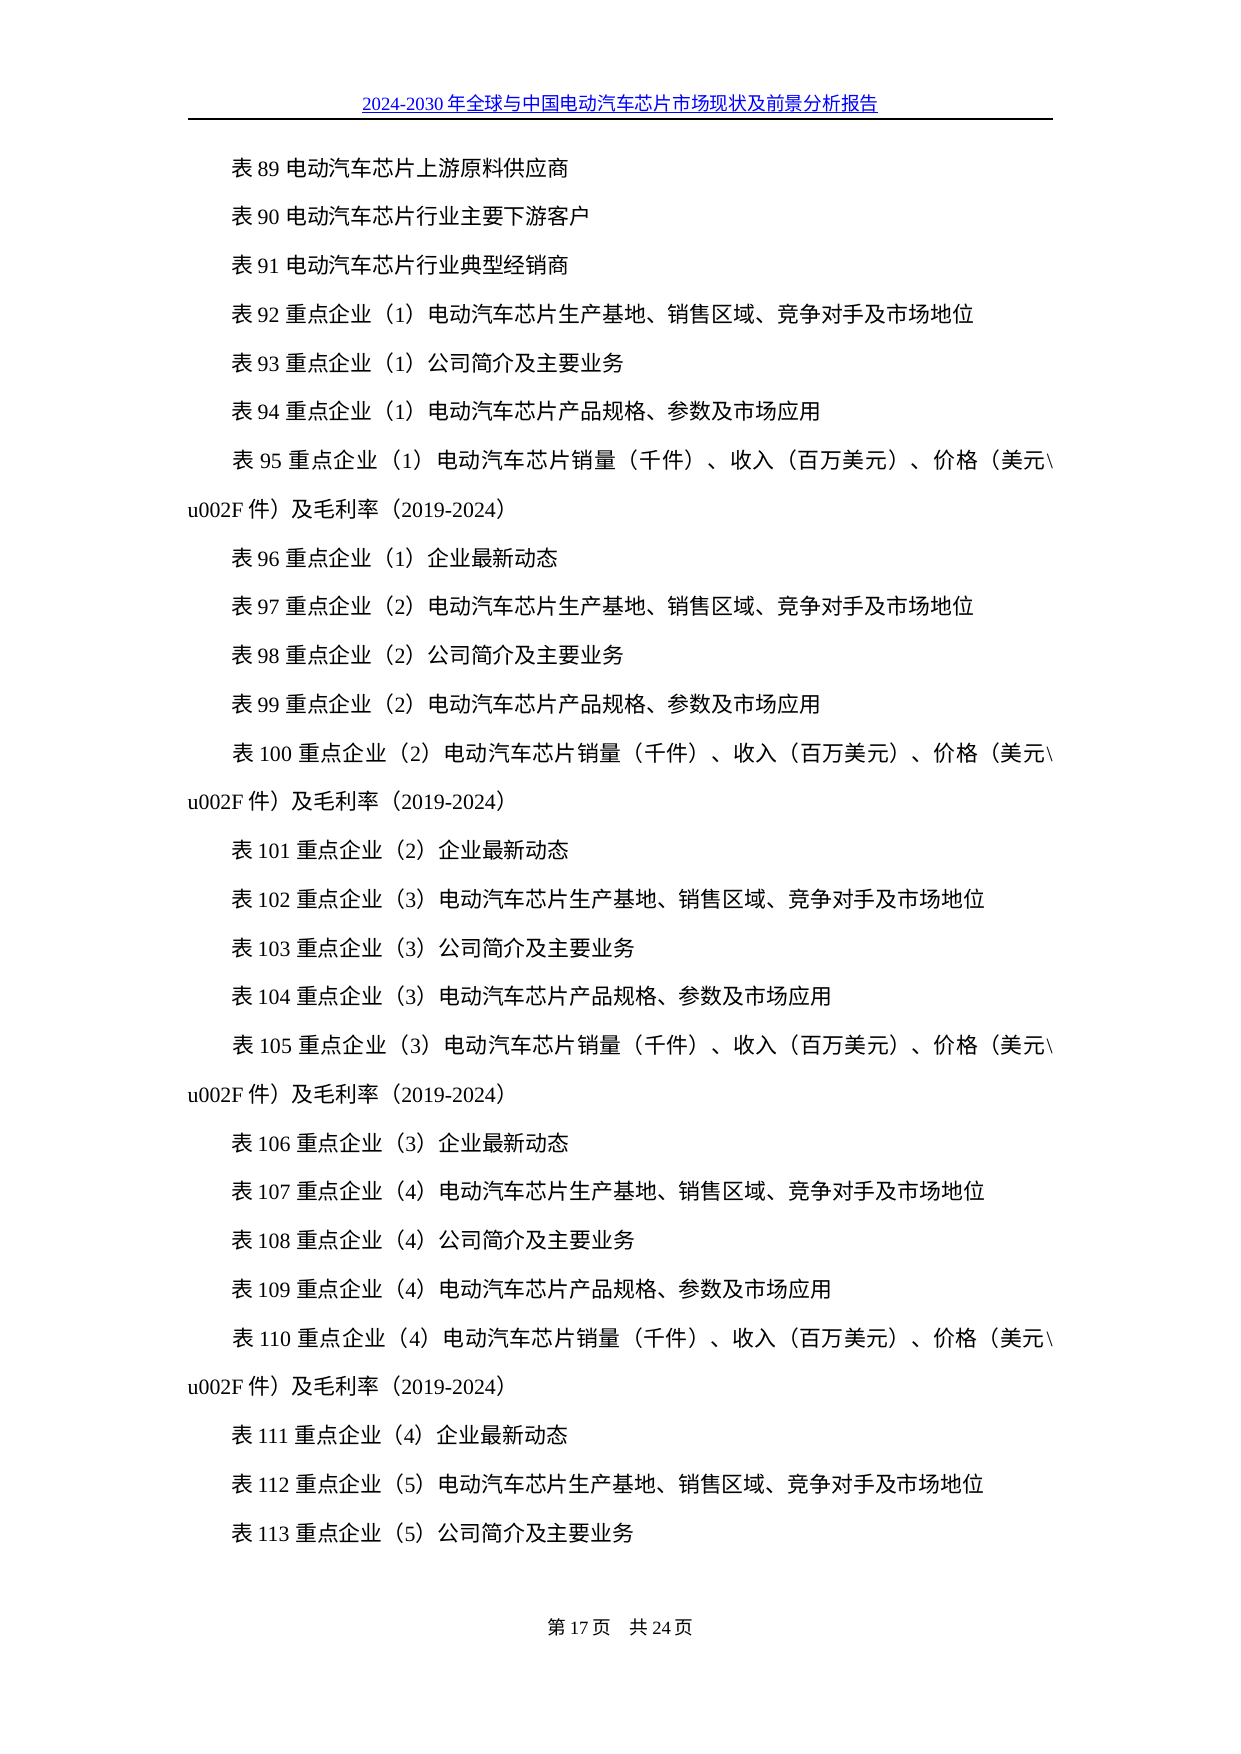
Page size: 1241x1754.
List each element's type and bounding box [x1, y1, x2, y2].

text [187, 150, 1053, 1548]
